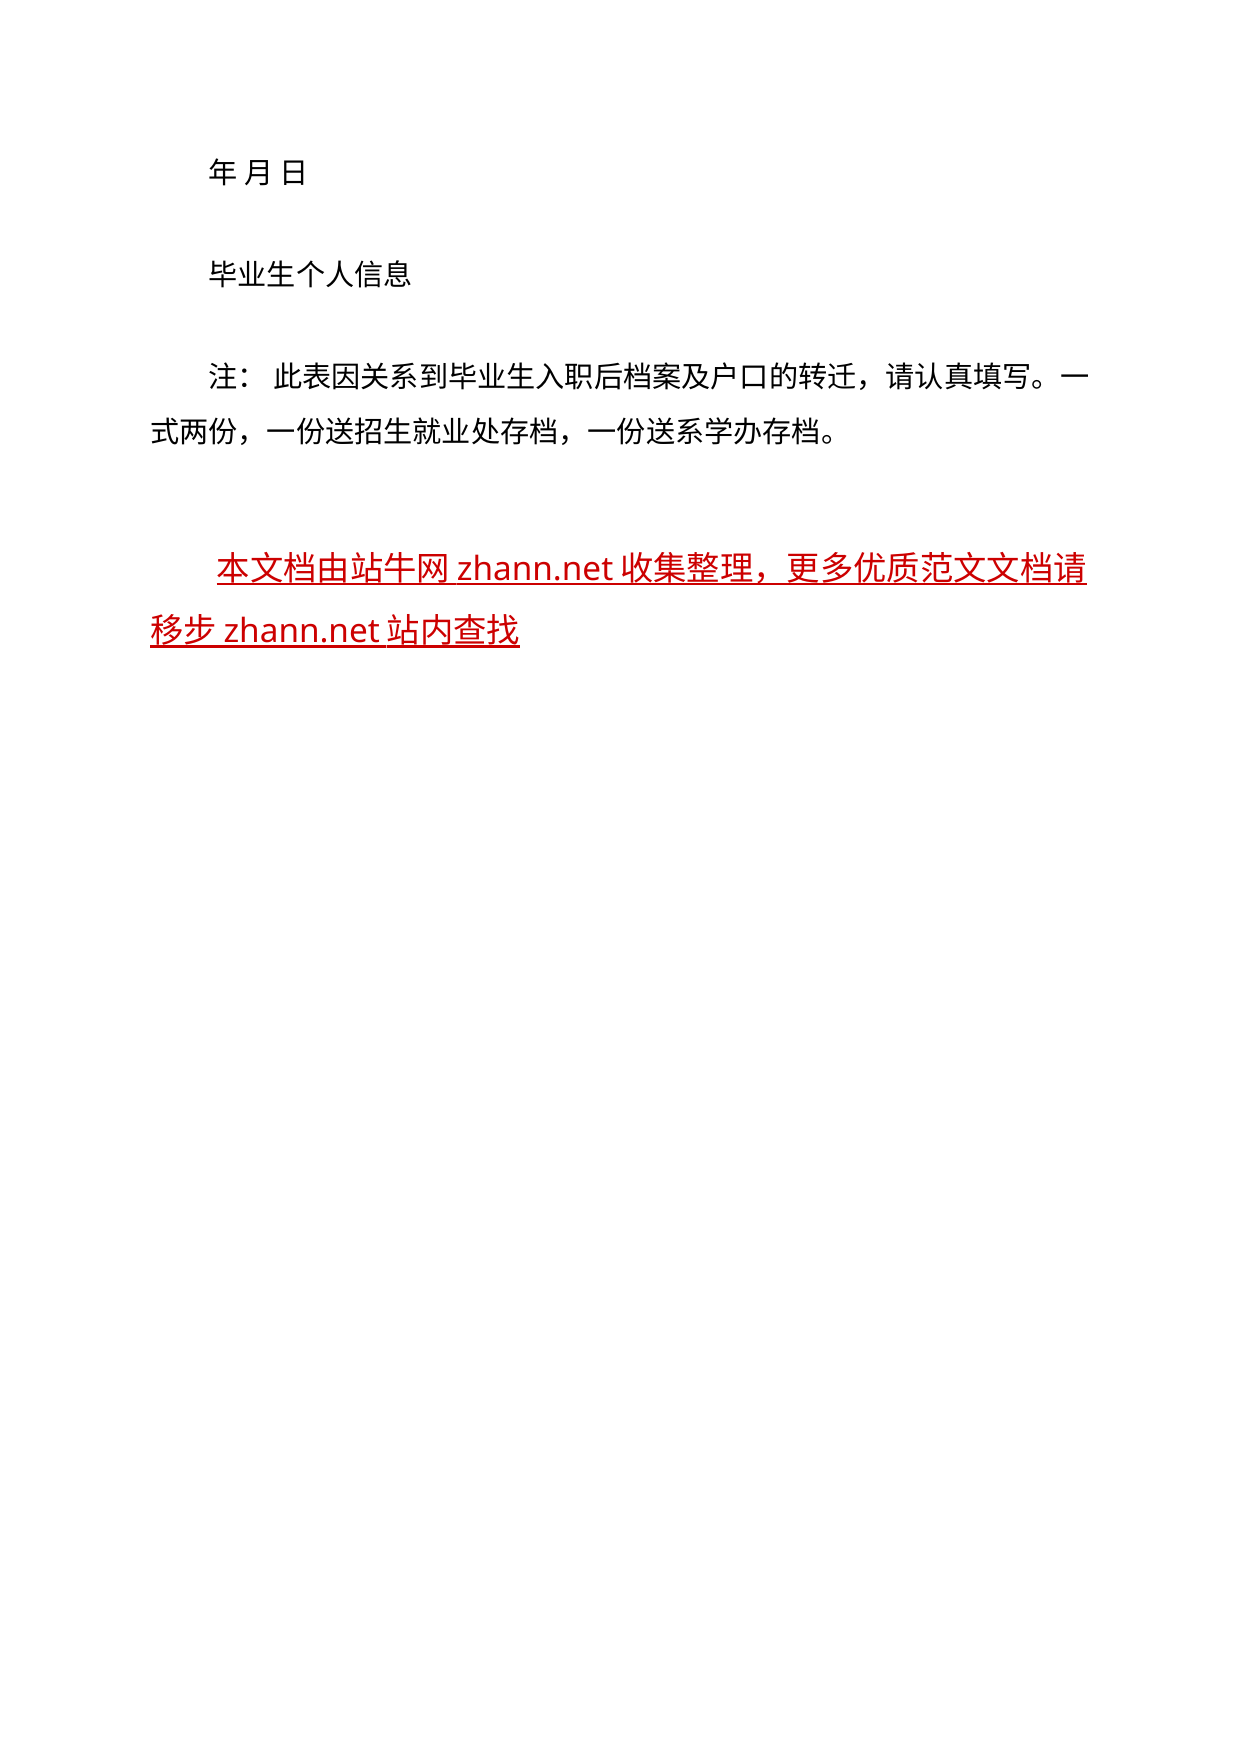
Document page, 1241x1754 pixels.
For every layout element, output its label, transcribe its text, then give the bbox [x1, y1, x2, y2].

text 注： 此表因关系到毕业生入职后档案及户口的转迁，请认真填写。一式两份，一份送招生就业处存档，一份送系学办存档。 [150, 353, 1090, 451]
text 年 月 日 [150, 150, 1090, 192]
text 毕业生个人信息 [150, 252, 1090, 294]
text 本文档由站牛网zhann.net收集整理，更多优质范文文档请移步zhann.net站内查找 [150, 541, 1090, 653]
